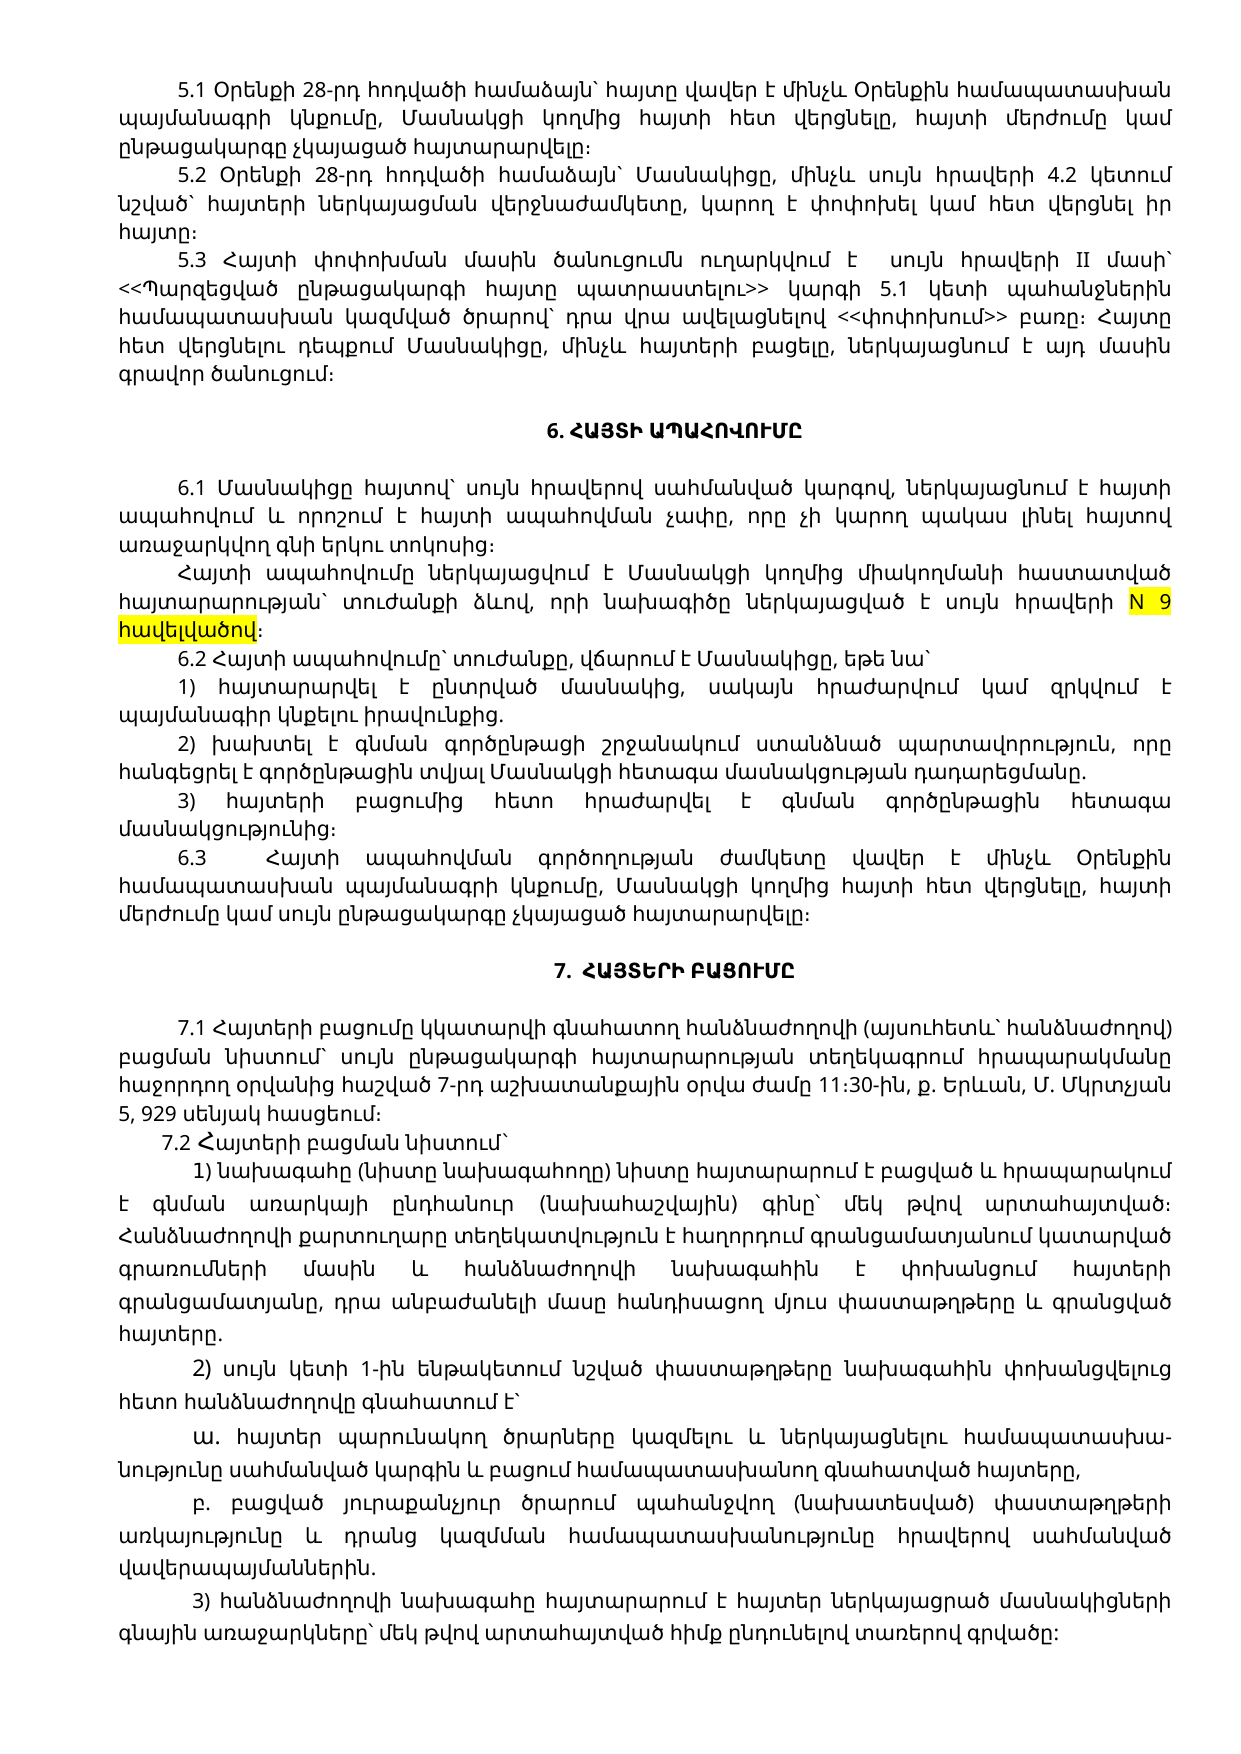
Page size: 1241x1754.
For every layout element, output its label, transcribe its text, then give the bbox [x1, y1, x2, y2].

text բ. բացված յուրաքանչյուր ծրարում պահանջվող (նախատեսված) փաստաթղթերի առկայությունը և դրանց կազմման համապատասխանությունը հրավերով սահմանված վավերապայմաններին. [118, 1488, 1172, 1582]
text 2) խախտել է գնման գործընթացի շրջանակում ստանձնած պարտավորություն, որը հանգեցրել է գործընթացին տվյալ Մասնակցի հետագա մասնակցության դադարեցմանը. [118, 729, 1172, 786]
text ա. հայտեր պարունակող ծրարները կազմելու և ներկայացնելու համապատասխանությունը սահմանված կարգին և բացում համապատասխանող գնահատված հայտերը, [118, 1420, 1172, 1484]
text 5.1 Օրենքի 28-րդ հոդվածի համաձայն` հայտը վավեր է մինչև Օրենքին համապատասխան պայմանագրի կնքումը, Մասնակցի կողմից հայտի հետ վերցնելը, հայտի մերժումը կամ ընթացակարգը չկայացած հայտարարվելը։ [118, 75, 1172, 160]
text 7. ՀԱՅՏԵՐԻ ԲԱՑՈՒՄԸ [118, 956, 1172, 985]
text 7.2 Հայտերի բացման նիստում` [118, 1127, 1172, 1156]
text 6.2 Հայտի ապահովումը` տուժանքը, վճարում է Մասնակիցը, եթե նա` [118, 644, 1172, 672]
text 6.1 Մասնակիցը հայտով` սույն հրավերով սահմանված կարգով, ներկայացնում է հայտի ապահովում և որոշում է հայտի ապահովման չափը, որը չի կարող պակաս լինել հայտով առաջարկվող գնի երկու տոկոսից։ [118, 473, 1172, 558]
text 5.3 Հայտի փոփոխման մասին ծանուցումն ուղարկվում է սույն հրավերի II մասի` <<Պարզեցված ընթացակարգի հայտը պատրաստելու>> կարգի 5.1 կետի պահանջներին համապատասխան կազմված ծրարով` դրա վրա ավելացնելով <<փոփոխում>> բառը։ Հայտը հետ վերցնելու դեպքում Մասնակիցը, մինչև հայտերի բացելը, ներկայացնում է այդ մասին գրավոր ծանուցում։ [118, 246, 1172, 388]
text 3) հայտերի բացումից հետո հրաժարվել է գնման գործընթացին հետագա մասնակցությունից։ [118, 786, 1172, 843]
text 5.2 Օրենքի 28-րդ հոդվածի համաձայն` Մասնակիցը, մինչև սույն հրավերի 4.2 կետում նշված` հայտերի ներկայացման վերջնաժամկետը, կարող է փոփոխել կամ հետ վերցնել իր հայտը։ [118, 160, 1172, 246]
text 2) սույն կետի 1-ին ենթակետում նշված փաստաթղթերը նախագահին փոխանցվելուց հետո հանձնաժողովը գնահատում է` [118, 1352, 1172, 1416]
text 1) նախագահը (նիստը նախագահողը) նիստը հայտարարում է բացված և հրապարակում է գնման առարկայի ընդհանուր (նախահաշվային) գինը՝ մեկ թվով արտահայտված։ Հանձնաժողովի քարտուղարը տեղեկատվություն է հաղորդում գրանցամատյանում կատարված գրառումների մասին և հանձնաժողովի նախագահին է փոխանցում հայտերի գրանցամատյանը, դրա անբաժանելի մասը հանդիսացող մյուս փաստաթղթերը և գրանցված հայտերը. [118, 1156, 1172, 1348]
text 3) հանձնաժողովի նախագահը հայտարարում է հայտեր ներկայացրած մասնակիցների գնային առաջարկները՝ մեկ թվով արտահայտված հիմք ընդունելով տառերով գրվածը: [118, 1586, 1172, 1647]
text Հայտի ապահովումը ներկայացվում է Մասնակցի կողմից միակողմանի հաստատված հայտարարության` տուժանքի ձևով, որի նախագիծը ներկայացված է սույն հրավերի N 9 հավելվածով։ [118, 558, 1172, 644]
text 6. ՀԱՅՏԻ ԱՊԱՀՈՎՈՒՄԸ [118, 416, 1172, 444]
text 1) հայտարարվել է ընտրված մասնակից, սակայն հրաժարվում կամ զրկվում է պայմանագիր կնքելու իրավունքից. [118, 672, 1172, 729]
text 7.1 Հայտերի բացումը կկատարվի գնահատող հանձնաժողովի (այսուհետև` հանձնաժողով) բացման նիստում` սույն ընթացակարգի հայտարարության տեղեկագրում հրապարակմանը հաջորդող օրվանից հաշված 7-րդ աշխատանքային օրվա ժամը 11։30-ին, ք. Երևան, Մ. Մկրտչյան 5, 929 սենյակ հասցեում։ [118, 1013, 1172, 1127]
text 6.3 Հայտի ապահովման գործողության ժամկետը վավեր է մինչև Օրենքին համապատասխան պայմանագրի կնքումը, Մասնակցի կողմից հայտի հետ վերցնելը, հայտի մերժումը կամ սույն ընթացակարգը չկայացած հայտարարվելը։ [118, 843, 1172, 928]
